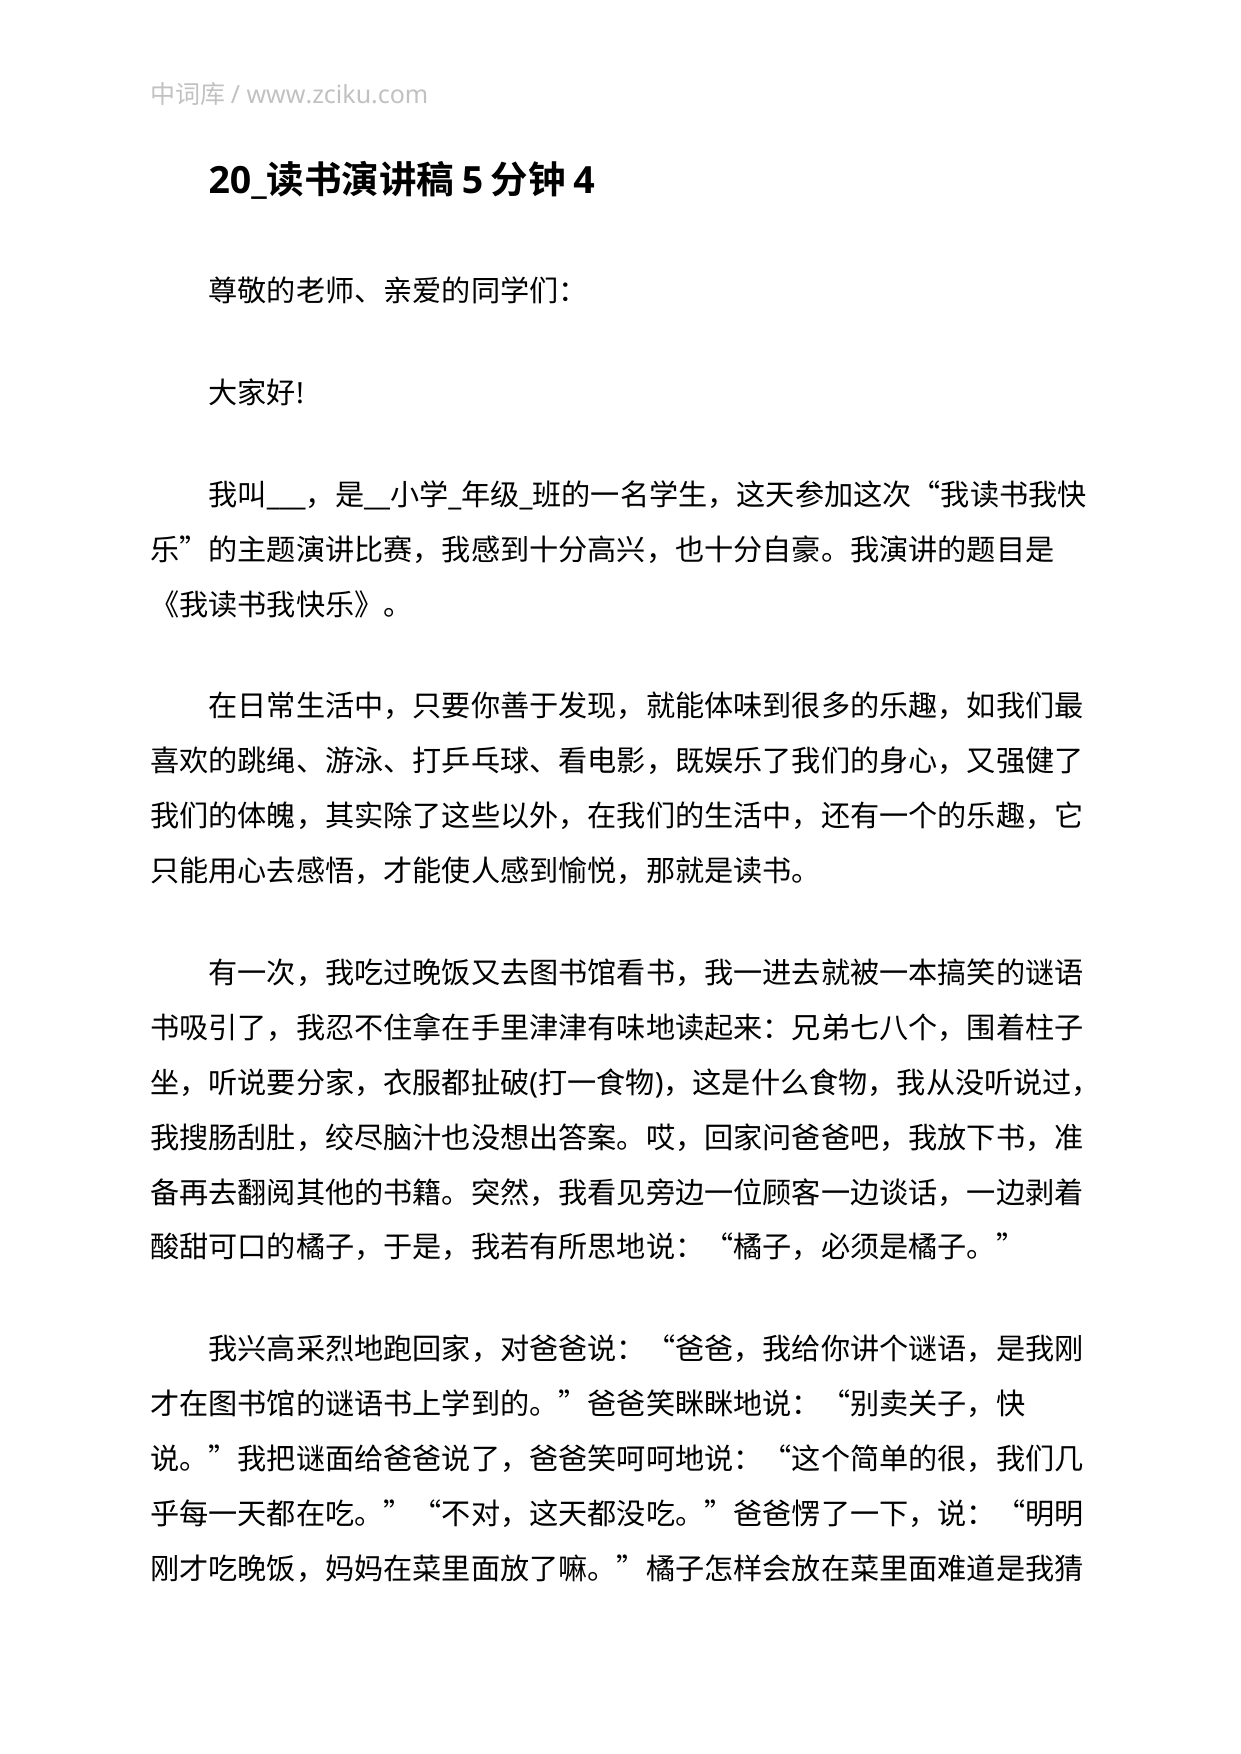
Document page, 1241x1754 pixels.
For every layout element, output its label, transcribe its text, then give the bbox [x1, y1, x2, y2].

text 在日常生活中，只要你善于发现，就能体味到很多的乐趣，如我们最喜欢的跳绳、游泳、打乒乓球、看电影，既娱乐了我们的身心，又强健了我们的体魄，其实除了这些以外，在我们的生活中，还有一个的乐趣，它只能用心去感悟，才能使人感到愉悦，那就是读书。 [150, 683, 1090, 890]
text 大家好! [150, 369, 1090, 412]
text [150, 1326, 1090, 1588]
text 尊敬的老师、亲爱的同学们： [150, 268, 1090, 310]
text 我叫___，是__小学_年级_班的一名学生，这天参加这次“我读书我快乐”的主题演讲比赛，我感到十分高兴，也十分自豪。我演讲的题目是《我读书我快乐》。 [150, 471, 1090, 623]
text 20_读书演讲稿5分钟4 [150, 150, 1090, 204]
text 有一次，我吃过晚饭又去图书馆看书，我一进去就被一本搞笑的谜语书吸引了，我忍不住拿在手里津津有味地读起来：兄弟七八个，围着柱子坐，听说要分家，衣服都扯破(打一食物)，这是什么食物，我从没听说过，我搜肠刮肚，绞尽脑汁也没想出答案。哎，回家问爸爸吧，我放下书，准备再去翻阅其他的书籍。突然，我看见旁边一位顾客一边谈话，一边剥着酸甜可口的橘子，于是，我若有所思地说：“橘子，必须是橘子。” [150, 949, 1090, 1266]
